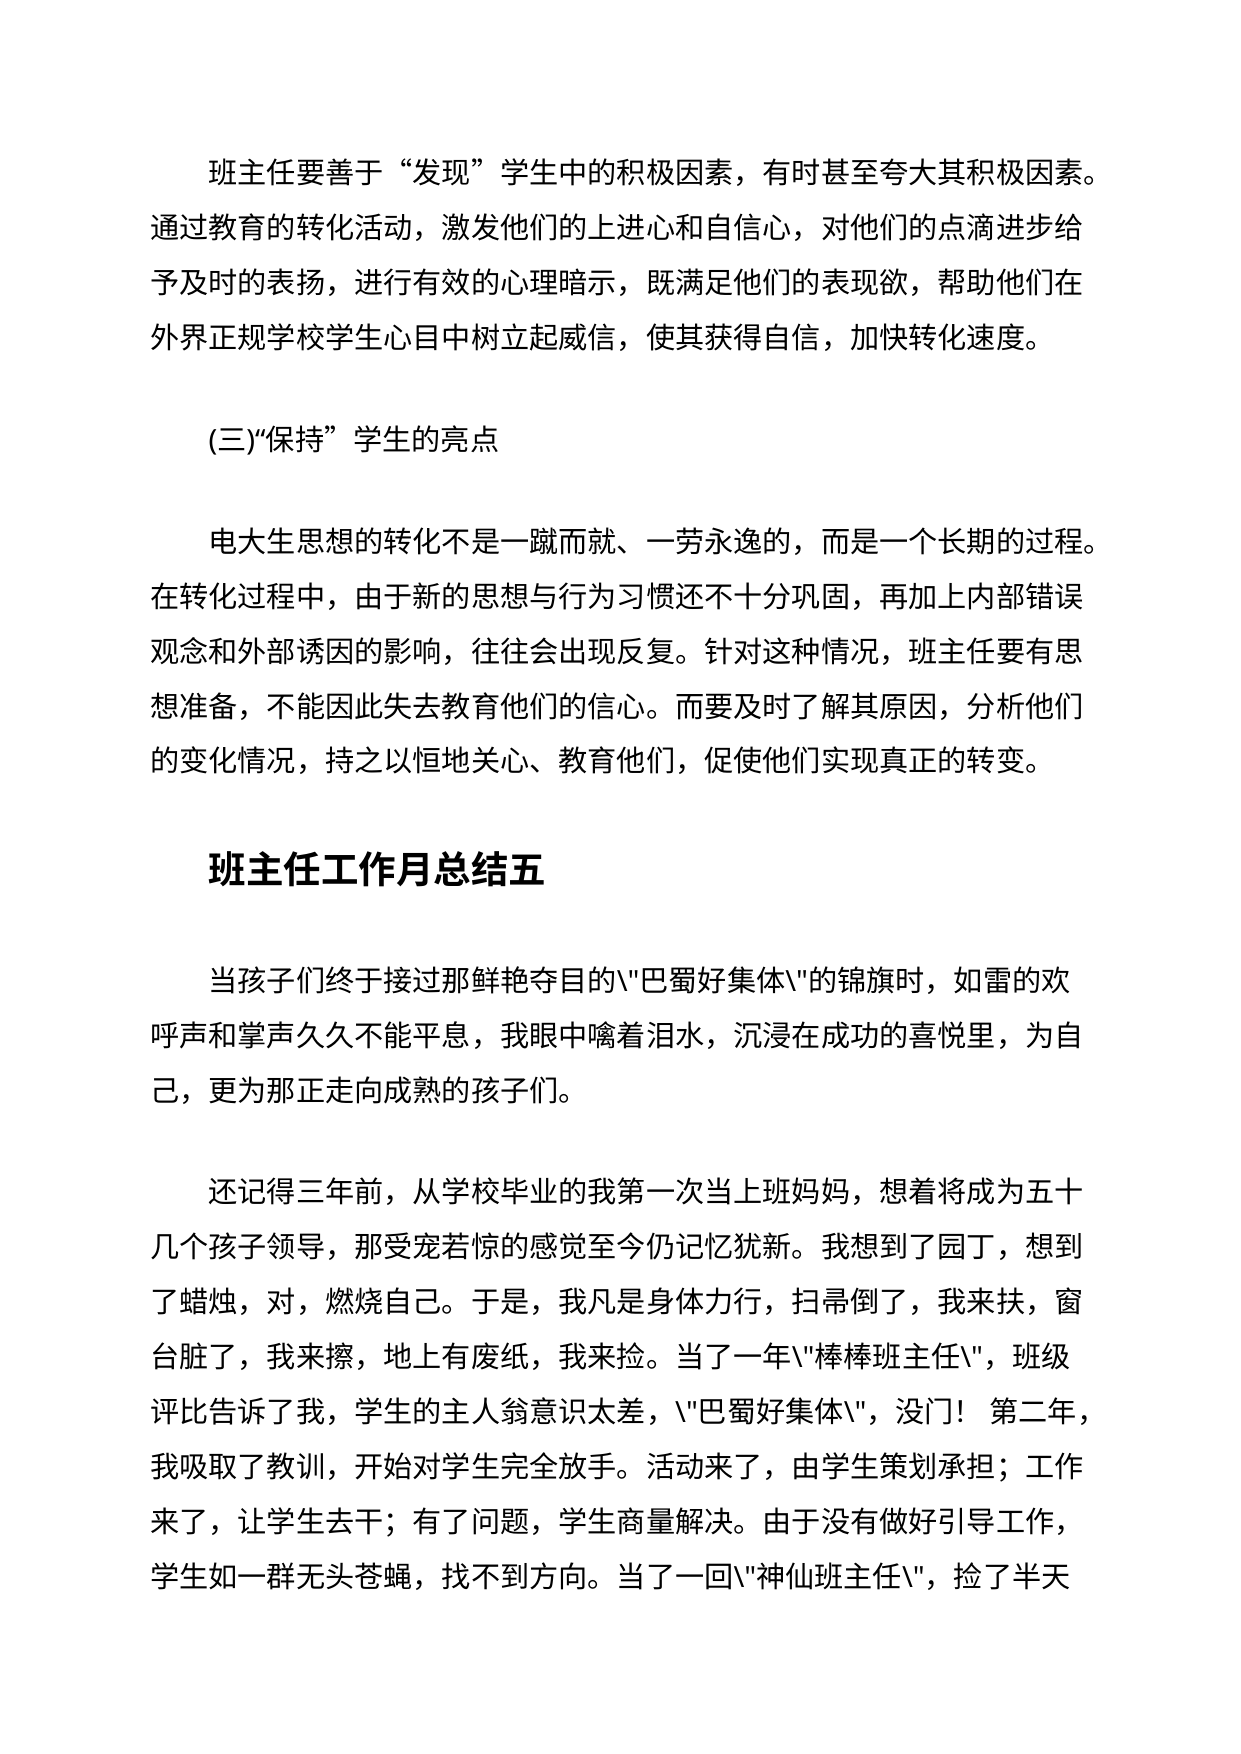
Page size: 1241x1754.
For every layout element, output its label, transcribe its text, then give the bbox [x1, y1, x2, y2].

text 电大生思想的转化不是一蹴而就、一劳永逸的，而是一个长期的过程。在转化过程中，由于新的思想与行为习惯还不十分巩固，再加上内部错误观念和外部诱因的影响，往往会出现反复。针对这种情况，班主任要有思想准备，不能因此失去教育他们的信心。而要及时了解其原因，分析他们的变化情况，持之以恒地关心、教育他们，促使他们实现真正的转变。 [150, 518, 1090, 780]
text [150, 1169, 1090, 1596]
text 班主任工作月总结五 [150, 840, 1090, 894]
text (三)“保持”学生的亮点 [150, 416, 1090, 459]
text 当孩子们终于接过那鲜艳夺目的\"巴蜀好集体\"的锦旗时，如雷的欢呼声和掌声久久不能平息，我眼中噙着泪水，沉浸在成功的喜悦里，为自己，更为那正走向成熟的孩子们。 [150, 957, 1090, 1109]
text 班主任要善于“发现”学生中的积极因素，有时甚至夸大其积极因素。通过教育的转化活动，激发他们的上进心和自信心，对他们的点滴进步给予及时的表扬，进行有效的心理暗示，既满足他们的表现欲，帮助他们在外界正规学校学生心目中树立起威信，使其获得自信，加快转化速度。 [150, 150, 1090, 357]
